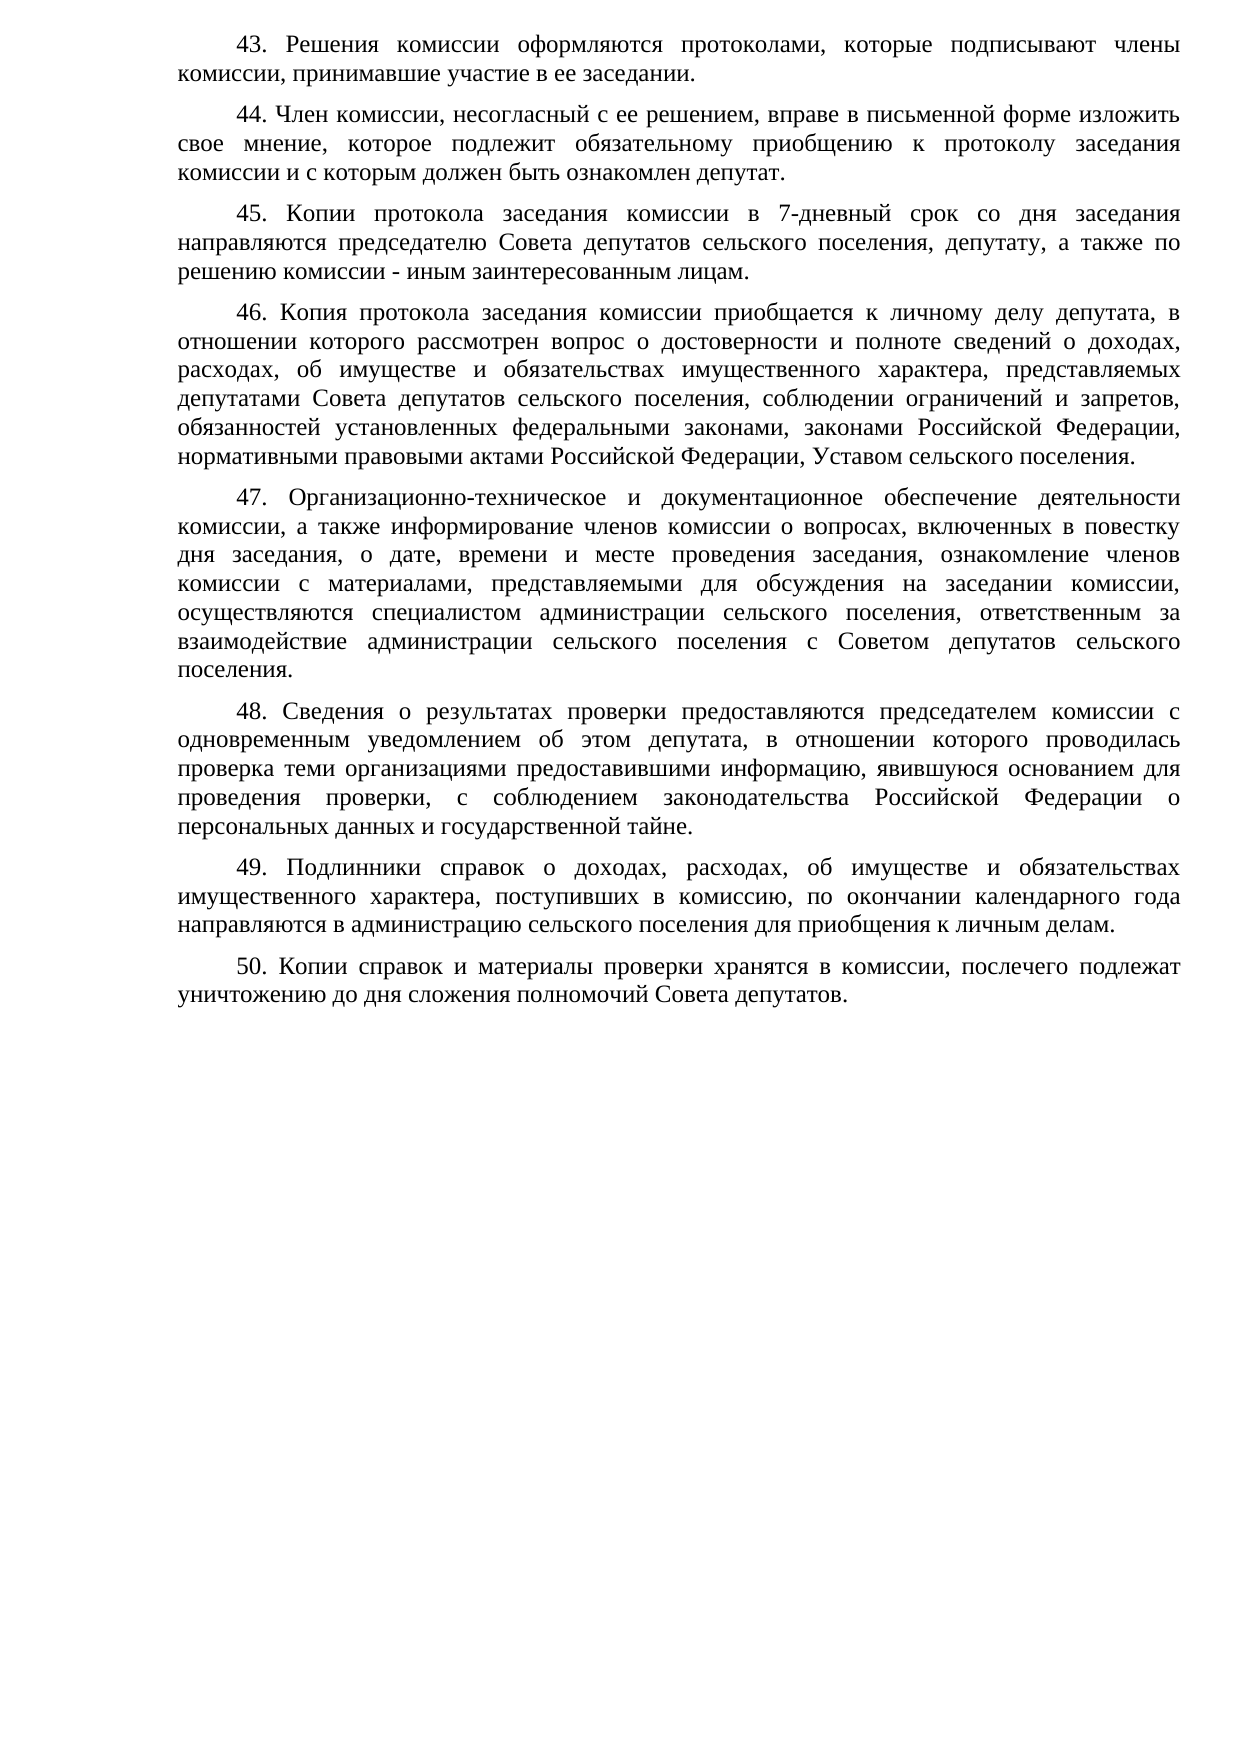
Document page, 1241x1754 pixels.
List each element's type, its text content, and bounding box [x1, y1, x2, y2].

text 45. Копии протокола заседания комиссии в 7-дневный срок со дня заседания направляются председателю Совета депутатов сельского поселения, депутату, а также по решению комиссии - иным заинтересованным лицам. [177, 198, 1181, 284]
text 44. Член комиссии, несогласный с ее решением, вправе в письменной форме изложить свое мнение, которое подлежит обязательному приобщению к протоколу заседания комиссии и с которым должен быть ознакомлен депутат. [177, 99, 1181, 186]
text 43. Решения комиссии оформляются протоколами, которые подписывают члены комиссии, принимавшие участие в ее заседании. [177, 29, 1181, 87]
text 50. Копии справок и материалы проверки хранятся в комиссии, послечего подлежат уничтожению до дня сложения полномочий Совета депутатов. [177, 951, 1181, 1008]
text 46. Копия протокола заседания комиссии приобщается к личному делу депутата, в отношении которого рассмотрен вопрос о достоверности и полноте сведений о доходах, расходах, об имуществе и обязательствах имущественного характера, представляемых депутатами Совета депутатов сельского поселения, соблюдении ограничений и запретов, обязанностей установленных федеральными законами, законами Российской Федерации, нормативными правовыми актами Российской Федерации, Уставом сельского поселения. [177, 297, 1181, 469]
text 49. Подлинники справок о доходах, расходах, об имуществе и обязательствах имущественного характера, поступивших в комиссию, по окончании календарного года направляются в администрацию сельского поселения для приобщения к личным делам. [177, 852, 1181, 938]
text 47. Организационно-техническое и документационное обеспечение деятельности комиссии, а также информирование членов комиссии о вопросах, включенных в повестку дня заседания, о дате, времени и месте проведения заседания, ознакомление членов комиссии с материалами, представляемыми для обсуждения на заседании комиссии, осуществляются специалистом администрации сельского поселения, ответственным за взаимодействие администрации сельского поселения с Советом депутатов сельского поселения. [177, 482, 1181, 683]
text 48. Сведения о результатах проверки предоставляются председателем комиссии с одновременным уведомлением об этом депутата, в отношении которого проводилась проверка теми организациями предоставившими информацию, явившуюся основанием для проведения проверки, с соблюдением законодательства Российской Федерации о персональных данных и государственной тайне. [177, 696, 1181, 839]
